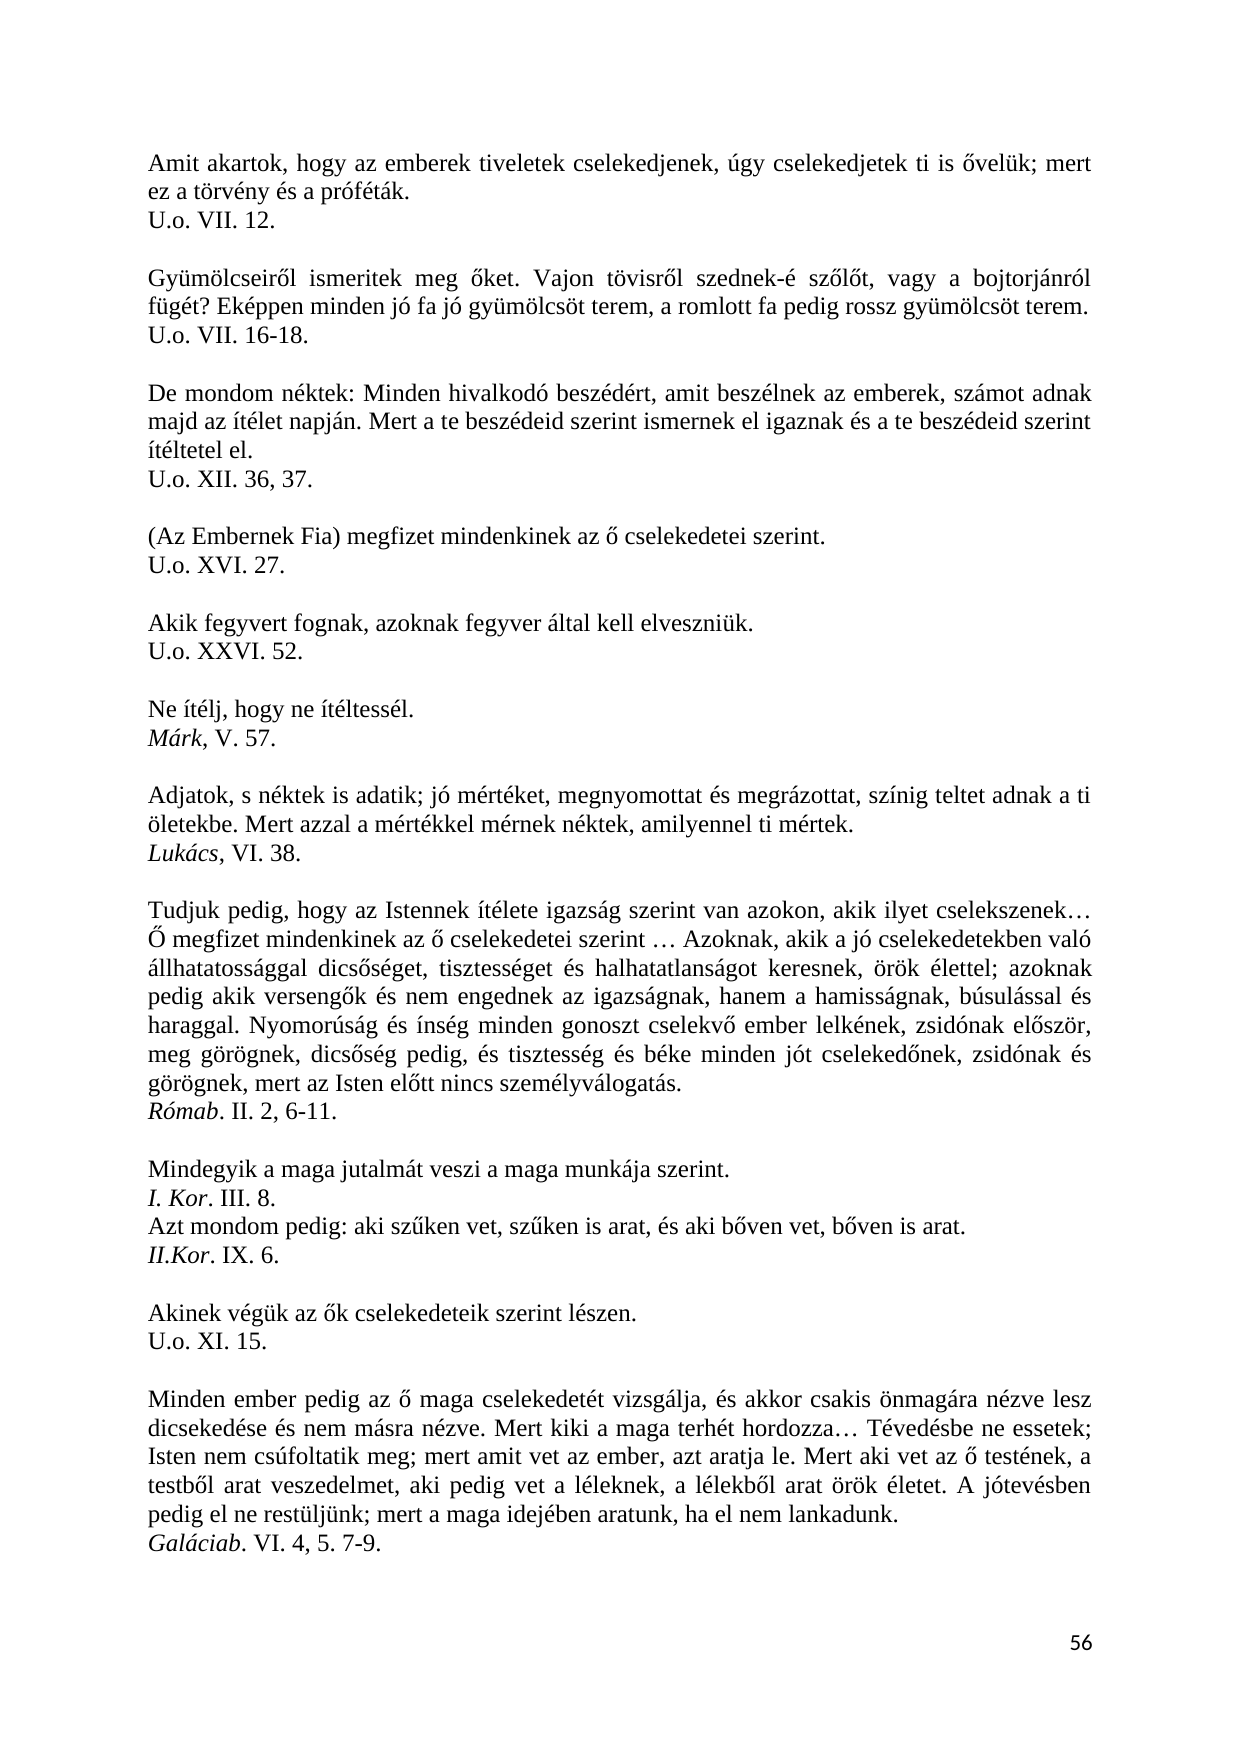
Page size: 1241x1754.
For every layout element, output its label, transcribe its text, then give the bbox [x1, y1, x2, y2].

text U.o. XVI. 27. [148, 550, 1093, 579]
text U.o. VII. 12. [148, 205, 1093, 234]
text U.o. XII. 36, 37. [148, 464, 1093, 493]
text Minden ember pedig az ő maga cselekedetét vizsgálja, és akkor csakis önmagára nézve lesz dicsekedése és nem másra nézve. Mert kiki a maga terhét hordozza… Tévedésbe ne essetek; Isten nem csúfoltatik meg; mert amit vet az ember, azt aratja le. Mert aki vet az ő testének, a testből arat veszedelmet, aki pedig vet a léleknek, a lélekből arat örök életet. A jótevésben pedig el ne restüljünk; mert a maga idejében aratunk, ha el nem lankadunk. [148, 1384, 1093, 1528]
text Amit akartok, hogy az emberek tiveletek cselekedjenek, úgy cselekedjetek ti is ővelük; mert ez a törvény és a próféták. [148, 148, 1093, 205]
text Márk, V. 57. [148, 723, 1093, 751]
text I. Kor. III. 8. [148, 1183, 1093, 1211]
text Galáciab. VI. 4, 5. 7-9. [148, 1528, 1093, 1556]
text Azt mondom pedig: aki szűken vet, szűken is arat, és aki bőven vet, bőven is arat. [148, 1211, 1093, 1240]
text Gyümölcseiről ismeritek meg őket. Vajon tövisről szednek-é szőlőt, vagy a bojtorjánról fügét? Eképpen minden jó fa jó gyümölcsöt terem, a romlott fa pedig rossz gyümölcsöt terem. [148, 263, 1093, 320]
text Adjatok, s néktek is adatik; jó mértéket, megnyomottat és megrázottat, színig teltet adnak a ti öletekbe. Mert azzal a mértékkel mérnek néktek, amilyennel ti mértek. [148, 780, 1093, 838]
text II.Kor. IX. 6. [148, 1240, 1093, 1269]
text Tudjuk pedig, hogy az Istennek ítélete igazság szerint van azokon, akik ilyet cselekszenek… Ő megfizet mindenkinek az ő cselekedetei szerint … Azoknak, akik a jó cselekedetekben való állhatatossággal dicsőséget, tisztességet és halhatatlanságot keresnek, örök élettel; azoknak pedig akik versengők és nem engednek az igazságnak, hanem a hamisságnak, búsulással és haraggal. Nyomorúság és ínség minden gonoszt cselekvő ember lelkének, zsidónak először, meg görögnek, dicsőség pedig, és tisztesség és béke minden jót cselekedőnek, zsidónak és görögnek, mert az Isten előtt nincs személyválogatás. [148, 895, 1093, 1096]
text U.o. VII. 16-18. [148, 320, 1093, 349]
text (Az Embernek Fia) megfizet mindenkinek az ő cselekedetei szerint. [148, 521, 1093, 550]
text Rómab. II. 2, 6-11. [148, 1096, 1093, 1125]
text Akinek végük az ők cselekedeteik szerint lészen. [148, 1298, 1093, 1326]
text Mindegyik a maga jutalmát veszi a maga munkája szerint. [148, 1154, 1093, 1183]
text U.o. XI. 15. [148, 1326, 1093, 1355]
text De mondom néktek: Minden hivalkodó beszédért, amit beszélnek az emberek, számot adnak majd az ítélet napján. Mert a te beszédeid szerint ismernek el igaznak és a te beszédeid szerint ítéltetel el. [148, 378, 1093, 464]
text U.o. XXVI. 52. [148, 636, 1093, 665]
text Lukács, VI. 38. [148, 838, 1093, 866]
text Ne ítélj, hogy ne ítéltessél. [148, 694, 1093, 723]
text Akik fegyvert fognak, azoknak fegyver által kell elveszniük. [148, 608, 1093, 636]
